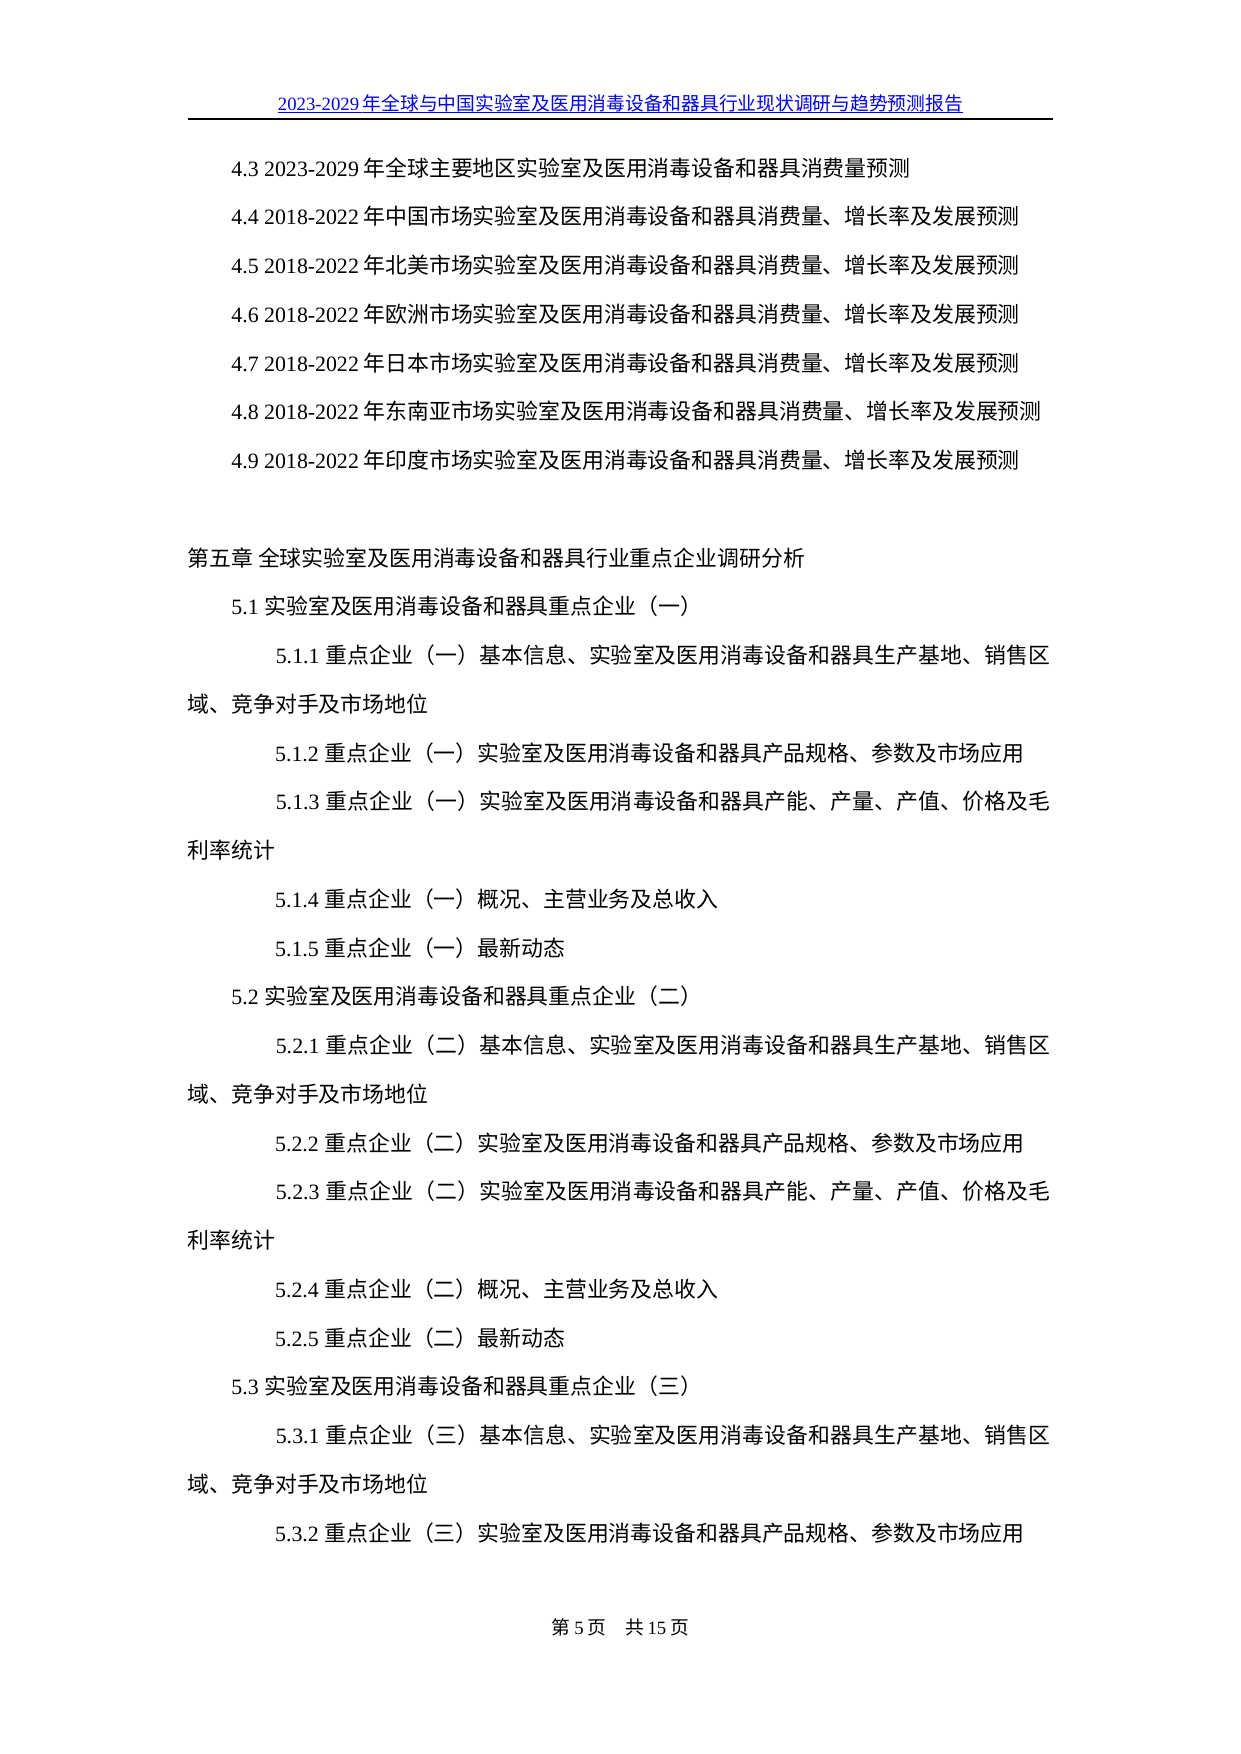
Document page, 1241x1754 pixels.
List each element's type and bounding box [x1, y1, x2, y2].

text [187, 150, 1053, 1548]
